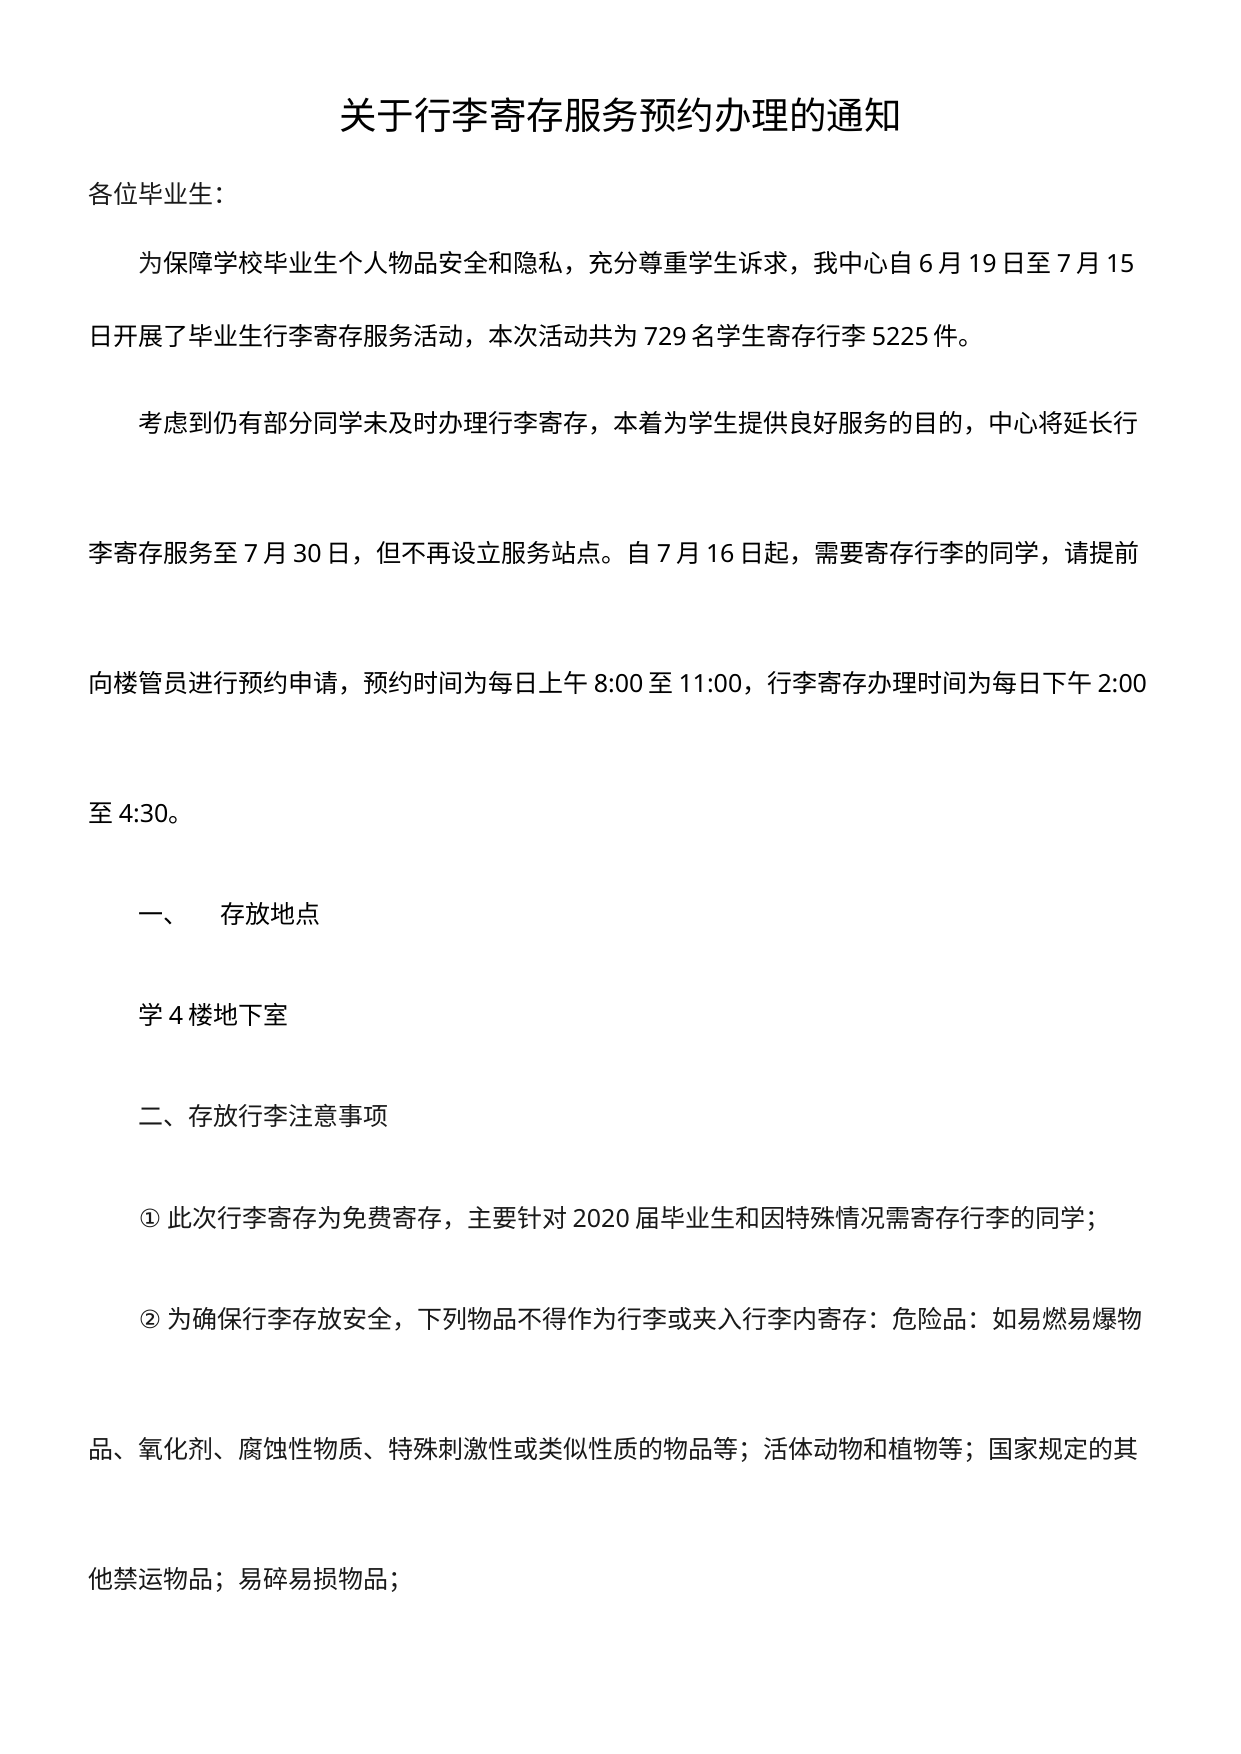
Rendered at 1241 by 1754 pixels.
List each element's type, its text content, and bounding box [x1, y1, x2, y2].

text 各位毕业生： [89, 175, 1152, 211]
text 二、存放行李注意事项 [89, 1082, 1152, 1147]
text 为保障学校毕业生个人物品安全和隐私，充分尊重学生诉求，我中心自6月19日至7月15日开展了毕业生行李寄存服务活动，本次活动共为729名学生寄存行李5225件。 [89, 244, 1152, 352]
text 考虑到仍有部分同学未及时办理行李寄存，本着为学生提供良好服务的目的，中心将延长行李寄存服务至7月30日，但不再设立服务站点。自7月16日起，需要寄存行李的同学，请提前向楼管员进行预约申请，预约时间为每日上午8:00至11:00，行李寄存办理时间为每日下午2:00至4:30。 [89, 389, 1152, 844]
text ② 为确保行李存放安全，下列物品不得作为行李或夹入行李内寄存：危险品：如易燃易爆物品、氧化剂、腐蚀性物质、特殊刺激性或类似性质的物品等；活体动物和植物等；国家规定的其他禁运物品；易碎易损物品； [89, 1285, 1152, 1610]
text 关于行李寄存服务预约办理的通知 [89, 81, 1152, 146]
text 学4楼地下室 [139, 981, 1152, 1046]
text ① 此次行李寄存为免费寄存，主要针对2020届毕业生和因特殊情况需寄存行李的同学； [89, 1184, 1152, 1249]
list 存放地点 [139, 880, 1152, 945]
